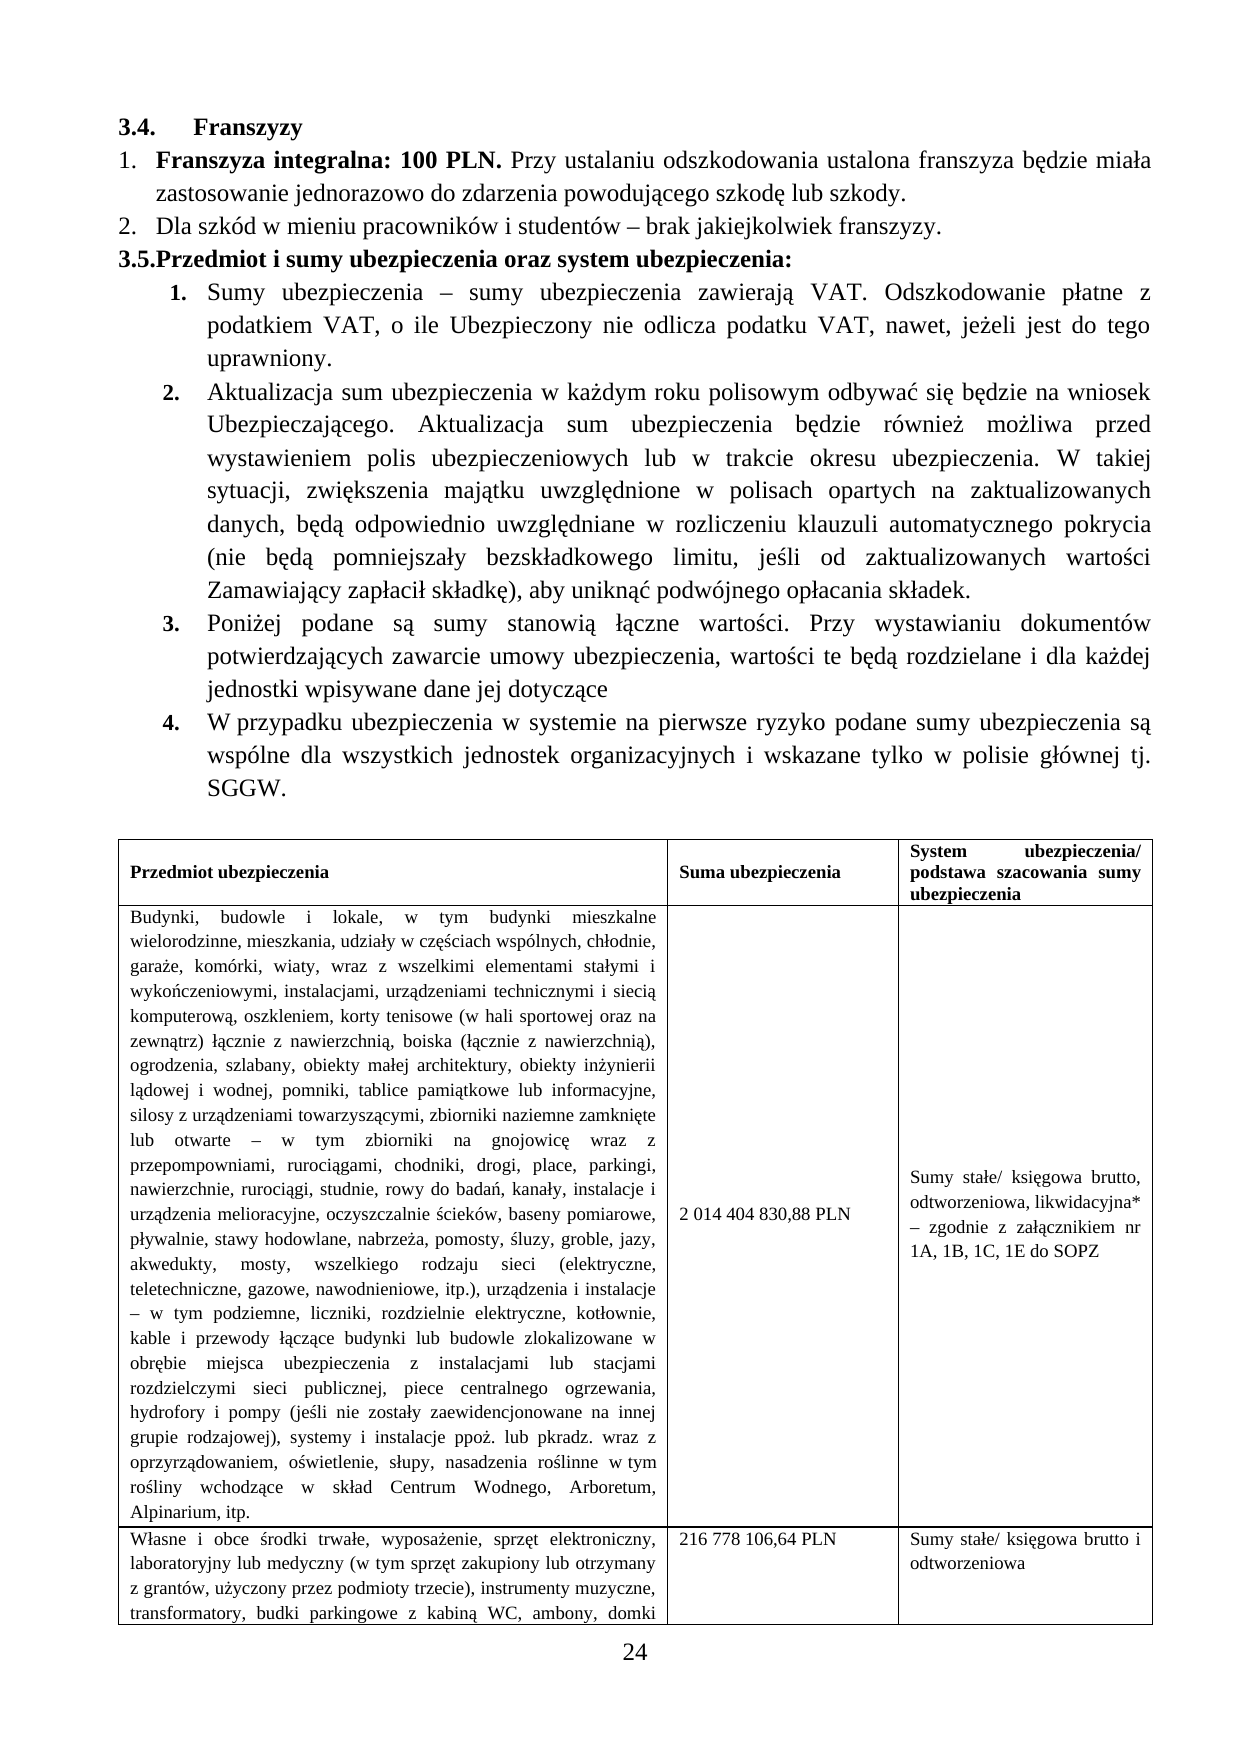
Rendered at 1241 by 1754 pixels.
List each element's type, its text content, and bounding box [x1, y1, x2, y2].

table_header System ubezpieczenia/ podstawa szacowania sumy ubezpieczenia [899, 840, 1152, 904]
table_cell Sumy stałe/ księgowa brutto, odtworzeniowa, likwidacyjna* – zgodnie z załącznikiem nr 1A, 1B, , 1E do SOPZ [899, 906, 1152, 1526]
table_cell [119, 1528, 667, 1623]
list Poniżej podane są sumy stanowią łączne wartości. Przy wystawianiu dokumentów potwierdzających zawarcie umowy ubezpieczenia, wartości te będą rozdzielane i dla każdej jednostki wpisywane dane jej dotyczące [162, 608, 1152, 702]
list W przypadku ubezpieczenia w systemie na pierwsze ryzyko podane sumy ubezpieczenia są wspólne dla wszystkich jednostek organizacyjnych i wskazane tylko w polisie głównej tj. SGGW. [162, 707, 1152, 802]
table_header Suma ubezpieczenia [668, 840, 898, 904]
table_cell 216 778 106,64 PLN [668, 1528, 898, 1623]
list Sumy ubezpieczenia – sumy ubezpieczenia zawierają VAT. Odszkodowanie płatne z podatkiem VAT, o ile Ubezpieczony nie odlicza podatku VAT, nawet, jeżeli jest do tego uprawniony. [169, 277, 1152, 372]
text 3.5.Przedmiot i sumy ubezpieczenia oraz system ubezpieczenia: [118, 244, 1152, 273]
list Aktualizacja sum ubezpieczenia w każdym roku polisowym odbywać się będzie na wniosek Ubezpieczającego. Aktualizacja sum ubezpieczenia będzie również możliwa przed wystawieniem polis ubezpieczeniowych lub w trakcie okresu ubezpieczenia. W takiej sytuacji, zwiększenia majątku uwzględnione w polisach opartych na zaktualizowanych danych, będą odpowiednio uwzględniane w rozliczeniu klauzuli automatycznego pokrycia (nie będą pomniejszały bezskładkowego limitu, jeśli od zaktualizowanych wartości Zamawiający zapłacił składkę), aby uniknąć podwójnego opłacania składek. [162, 377, 1152, 603]
list Franszyzy [118, 112, 1152, 141]
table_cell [899, 1528, 1152, 1623]
table_cell 2 014 404 830,88 PLN [668, 906, 898, 1526]
table_header Przedmiot ubezpieczenia [119, 840, 667, 904]
table_cell Budynki, budowle i lokale, w tym budynki mieszkalne wielorodzinne, mieszkania, udziały w częściach wspólnych, chłodnie, garaże, komórki, wiaty, wraz z wszelkimi elementami stałymi i wykończeniowymi, instalacjami, urządzeniami technicznymi i siecią komputerową, oszkleniem, korty tenisowe (w hali sportowej oraz na zewnątrz) łącznie z nawierzchnią, boiska (łącznie z nawierzchnią), ogrodzenia, szlabany, obiekty małej architektury, obiekty inżynierii lądowej i wodnej, pomniki, tablice pamiątkowe lub informacyjne, silosy z urządzeniami towarzyszącymi, zbiorniki naziemne zamknięte lub otwarte – w tym zbiorniki na gnojowicę wraz z przepompowniami, rurociągami, chodniki, drogi, place, parkingi, nawierzchnie, rurociągi, studnie, rowy do badań, kanały, instalacje i urządzenia melioracyjne, oczyszczalnie ścieków, baseny pomiarowe, pływalnie, stawy hodowlane, nabrzeża, pomosty, śluzy, groble, jazy, akwedukty, mosty, wszelkiego rodzaju sieci (elektryczne, teletechniczne, gazowe, nawodnieniowe, itp.), urządzenia i instalacje – w tym podziemne, liczniki, rozdzielnie elektryczne, kotłownie, kable i przewody łączące budynki lub budowle zlokalizowane w obrębie miejsca ubezpieczenia z instalacjami lub stacjami rozdzielczymi sieci publicznej, piece centralnego ogrzewania, hydrofory i pompy (jeśli nie zostały zaewidencjonowane na innej grupie rodzajowej), systemy i instalacje ppoż. lub pkradz. wraz z oprzyrządowaniem, oświetlenie, słupy, nasadzenia roślinne w tym rośliny wchodzące w skład Centrum Wodnego, Arboretum, Alpinarium, itp. [119, 906, 667, 1526]
list Franszyza integralna: 100 PLN. Przy ustalaniu odszkodowania ustalona franszyza będzie miała zastosowanie jednorazowo do zdarzenia powodującego szkodę lub szkody. [118, 145, 1152, 207]
list Dla szkód w mieniu pracowników i studentów – brak jakiejkolwiek franszyzy. [118, 211, 1152, 240]
